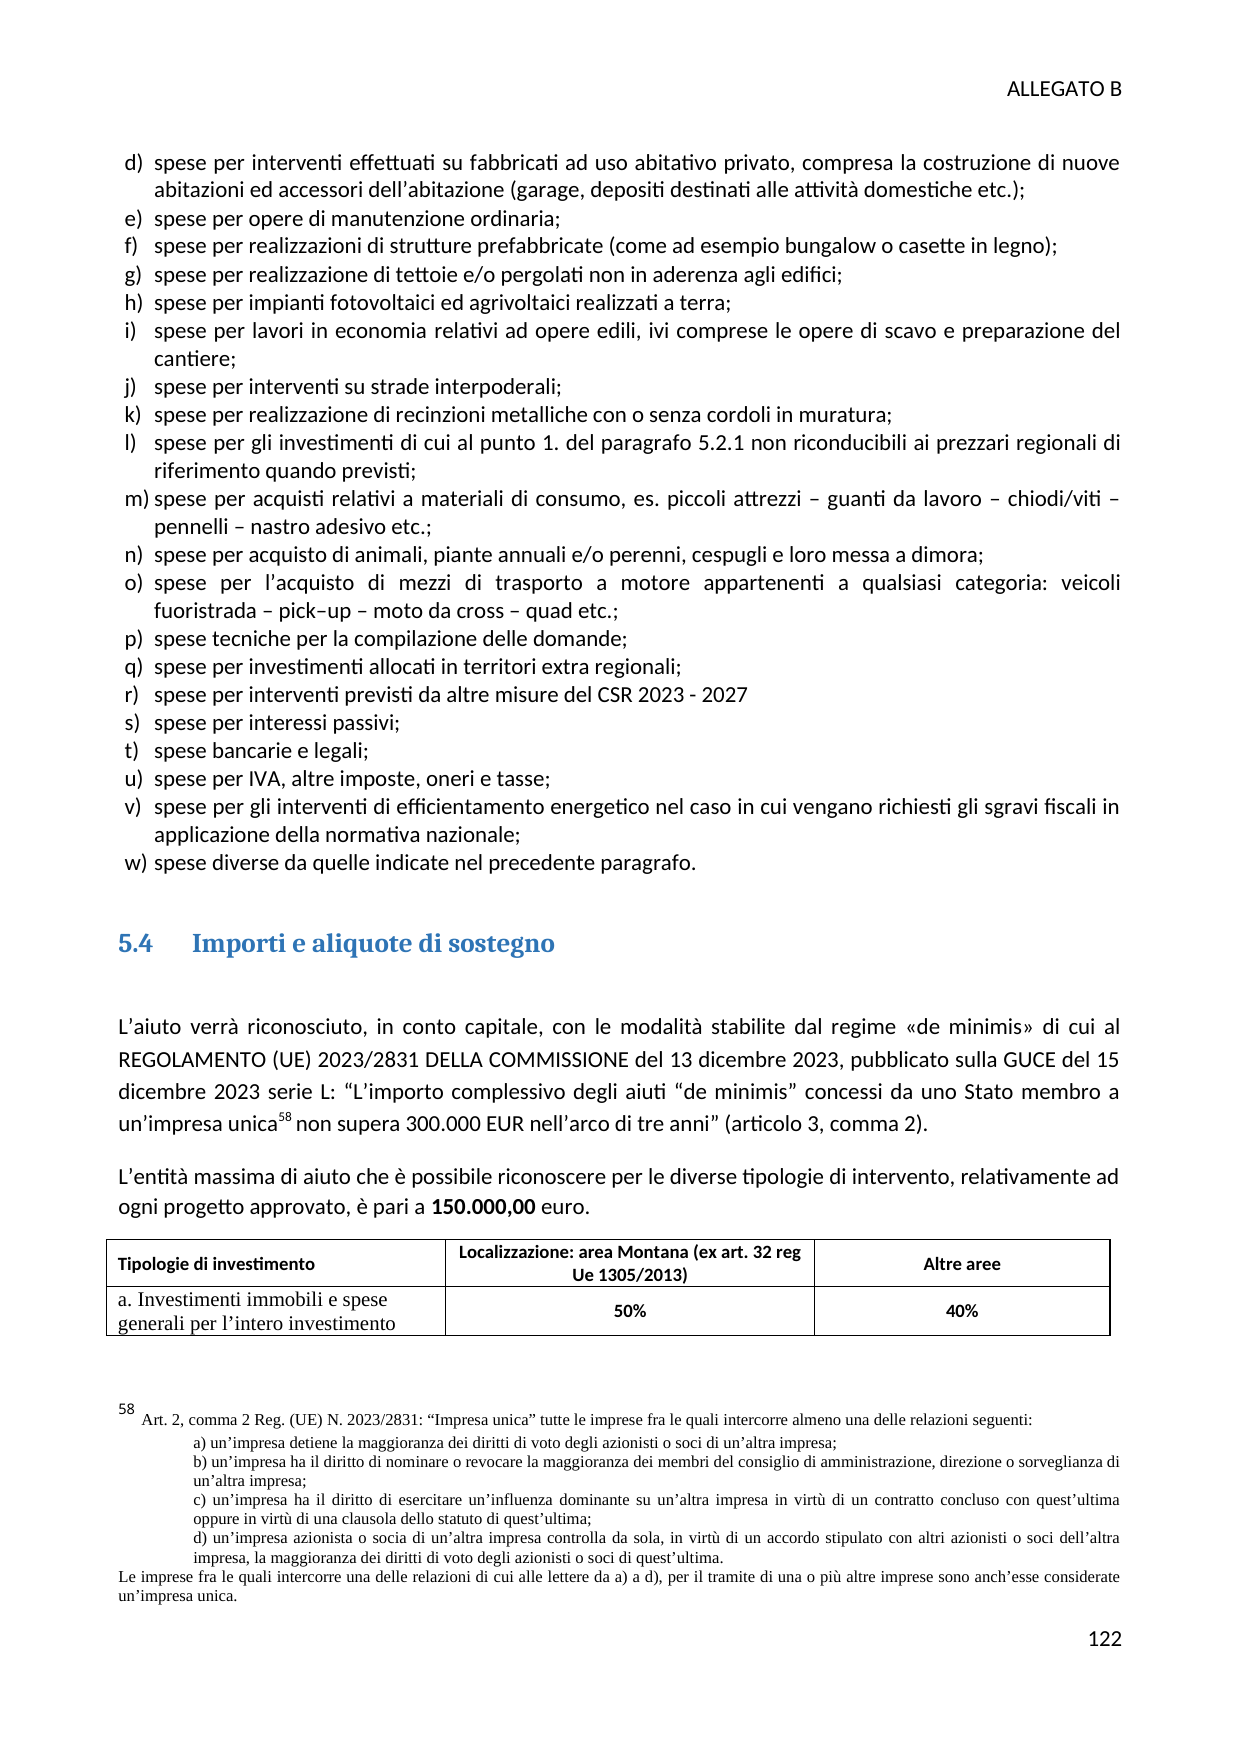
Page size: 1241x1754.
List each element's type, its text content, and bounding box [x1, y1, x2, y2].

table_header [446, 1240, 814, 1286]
list spese per realizzazioni di strutture prefabbricate (come ad esempio bungalow o casette in legno); [124, 232, 1122, 260]
list spese per interventi effettuati su fabbricati ad uso abitativo privato, compresa la costruzione di nuove abitazioni ed accessori dell’abitazione (garage, depositi destinati alle attività domestiche etc.); [124, 148, 1122, 204]
list spese bancarie e legali; [124, 736, 1122, 764]
list spese per realizzazione di recinzioni metalliche con o senza cordoli in muratura; [124, 400, 1122, 428]
list spese per interventi su strade interpoderali; [124, 372, 1122, 400]
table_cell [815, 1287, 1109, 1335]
list spese per interventi previsti da altre misure del CSR 2023 - 2027 [124, 680, 1122, 708]
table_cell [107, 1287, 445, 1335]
list spese per IVA, altre imposte, oneri e tasse; [124, 764, 1122, 792]
list spese per investimenti allocati in territori extra regionali; [124, 652, 1122, 680]
list spese tecniche per la compilazione delle domande; [124, 624, 1122, 652]
subtitle Importi e aliquote di sostegno [118, 928, 1122, 959]
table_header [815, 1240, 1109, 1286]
list spese diverse da quelle indicate nel precedente paragrafo. [124, 848, 1122, 876]
list spese per acquisto di animali, piante annuali e/o perenni, cespugli e loro messa a dimora; [124, 540, 1122, 568]
list spese per opere di manutenzione ordinaria; [124, 204, 1122, 232]
list spese per l’acquisto di mezzi di trasporto a motore appartenenti a qualsiasi categoria: veicoli fuoristrada – pick–up – moto da cross – quad etc.; [124, 568, 1122, 624]
list spese per gli interventi di efficientamento energetico nel caso in cui vengano richiesti gli sgravi fiscali in applicazione della normativa nazionale; [124, 792, 1122, 848]
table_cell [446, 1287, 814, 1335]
list L’aiuto verrà riconosciuto, in conto capitale, con le modalità stabilite dal regime «de minimis» di cui al REGOLAMENTO (UE) 2023/2831 DELLA COMMISSIONE del 13 dicembre 2023, pubblicato sulla GUCE del 15 dicembre 2023 serie L: “L’importo complessivo degli aiuti “de minimis” concessi da uno Stato membro a un’impresa unica non supera 300.000 EUR nell’arco di tre anni” (articolo 3, comma 2). [118, 1012, 1122, 1137]
list spese per impianti fotovoltaici ed agrivoltaici realizzati a terra; [124, 288, 1122, 316]
list spese per gli investimenti di cui al punto 1. del paragrafo 5.2.1 non riconducibili ai prezzari regionali di riferimento quando previsti; [124, 428, 1122, 484]
list spese per realizzazione di tettoie e/o pergolati non in aderenza agli edifici; [124, 260, 1122, 288]
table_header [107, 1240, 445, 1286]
list spese per lavori in economia relativi ad opere edili, ivi comprese le opere di scavo e preparazione del cantiere; [124, 316, 1122, 372]
list spese per interessi passivi; [124, 708, 1122, 736]
list spese per acquisti relativi a materiali di consumo, es. piccoli attrezzi – guanti da lavoro – chiodi/viti – pennelli – nastro adesivo etc.; [124, 484, 1122, 540]
text L’entità massima di aiuto che è possibile riconoscere per le diverse tipologie di intervento, relativamente ad ogni progetto approvato, è pari a 150.000,00 euro. [118, 1162, 1122, 1220]
